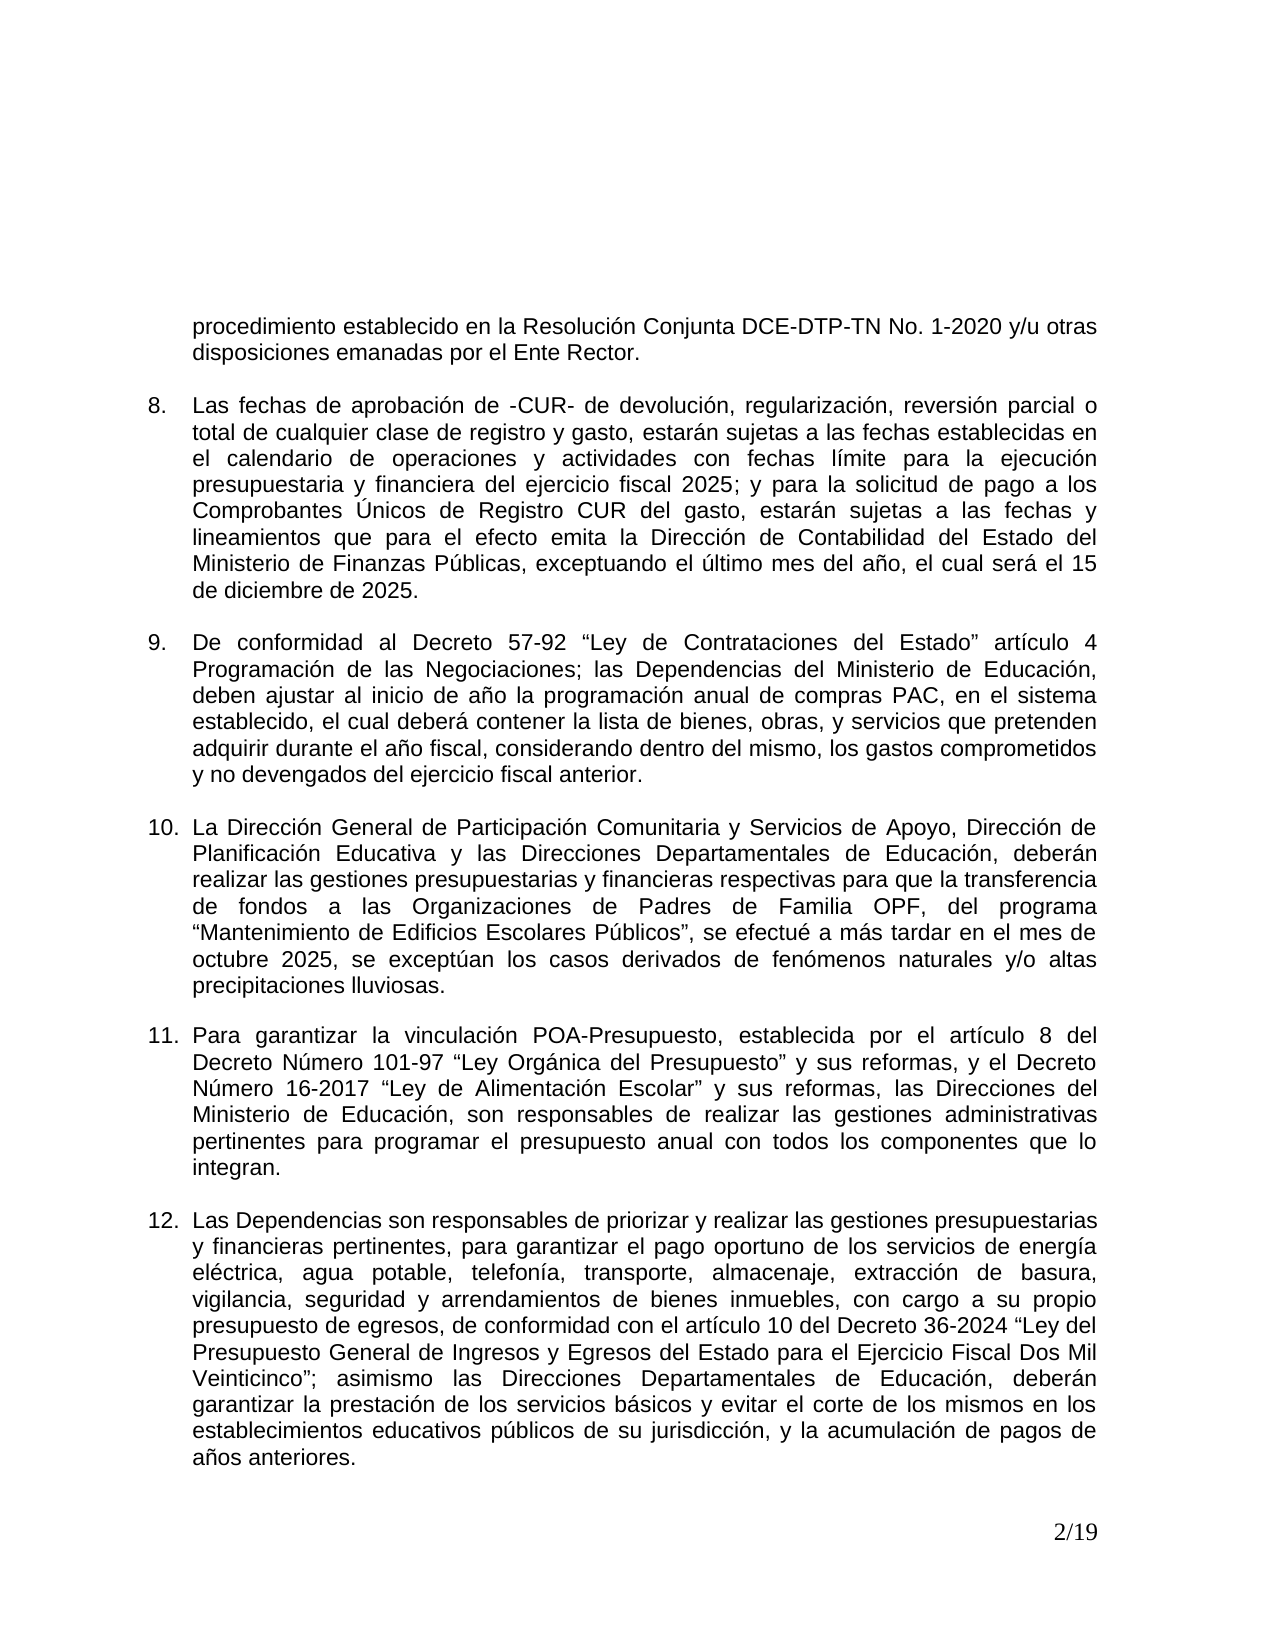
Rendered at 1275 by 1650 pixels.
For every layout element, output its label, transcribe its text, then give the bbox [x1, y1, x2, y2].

list Las Dependencias son responsables de priorizar y realizar las gestiones presupuestarias y financieras pertinentes, para garantizar el pago oportuno de los servicios de energía eléctrica, agua potable, telefonía, transporte, almacenaje, extracción de basura, vigilancia, seguridad y arrendamientos de bienes inmuebles, con cargo a su propio presupuesto de egresos, de conformidad con el artículo 10 del Decreto 36-2024 “Ley del Presupuesto General de Ingresos y Egresos del Estado para el Ejercicio Fiscal Dos Mil Veinticinco”; asimismo las Direcciones Departamentales de Educación, deberán garantizar la prestación de los servicios básicos y evitar el corte de los mismos en los establecimientos educativos públicos de su jurisdicción, y la acumulación de pagos de años anteriores. [148, 1207, 1098, 1470]
list De conformidad al Decreto 57-92 “Ley de Contrataciones del Estado” artículo 4 Programación de las Negociaciones; las Dependencias del Ministerio de Educación, deben ajustar al inicio de año la programación anual de compras PAC, en el sistema establecido, el cual deberá contener la lista de bienes, obras, y servicios que pretenden adquirir durante el año fiscal, considerando dentro del mismo, los gastos comprometidos y no devengados del ejercicio fiscal anterior. [148, 629, 1098, 787]
list La Dirección General de Participación Comunitaria y Servicios de Apoyo, Dirección de Planificación Educativa y las Direcciones Departamentales de Educación, deberán realizar las gestiones presupuestarias y financieras respectivas para que la transferencia de fondos a las Organizaciones de Padres de Familia OPF, del programa “Mantenimiento de Edificios Escolares Públicos”, se efectué a más tardar en el mes de octubre 2025, se exceptúan los casos derivados de fenómenos naturales y/o altas precipitaciones lluviosas. [148, 814, 1098, 998]
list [148, 313, 1098, 366]
list Para garantizar la vinculación POA-Presupuesto, establecida por el artículo 8 del Decreto Número 101-97 “Ley Orgánica del Presupuesto” y sus reformas, y el Decreto Número 16-2017 “Ley de Alimentación Escolar” y sus reformas, las Direcciones del Ministerio de Educación, son responsables de realizar las gestiones administrativas pertinentes para programar el presupuesto anual con todos los componentes que lo integran. [148, 1022, 1098, 1180]
list Las fechas de aprobación de -CUR- de devolución, regularización, reversión parcial o total de cualquier clase de registro y gasto, estarán sujetas a las fechas establecidas en el calendario de operaciones y actividades con fechas límite para la ejecución presupuestaria y financiera del ejercicio fiscal 2025; y para la solicitud de pago a los Comprobantes Únicos de Registro CUR del gasto, estarán sujetas a las fechas y lineamientos que para el efecto emita la Dirección de Contabilidad del Estado del Ministerio de Finanzas Públicas, exceptuando el último mes del año, el cual será el 15 de diciembre de 2025. [148, 392, 1098, 603]
